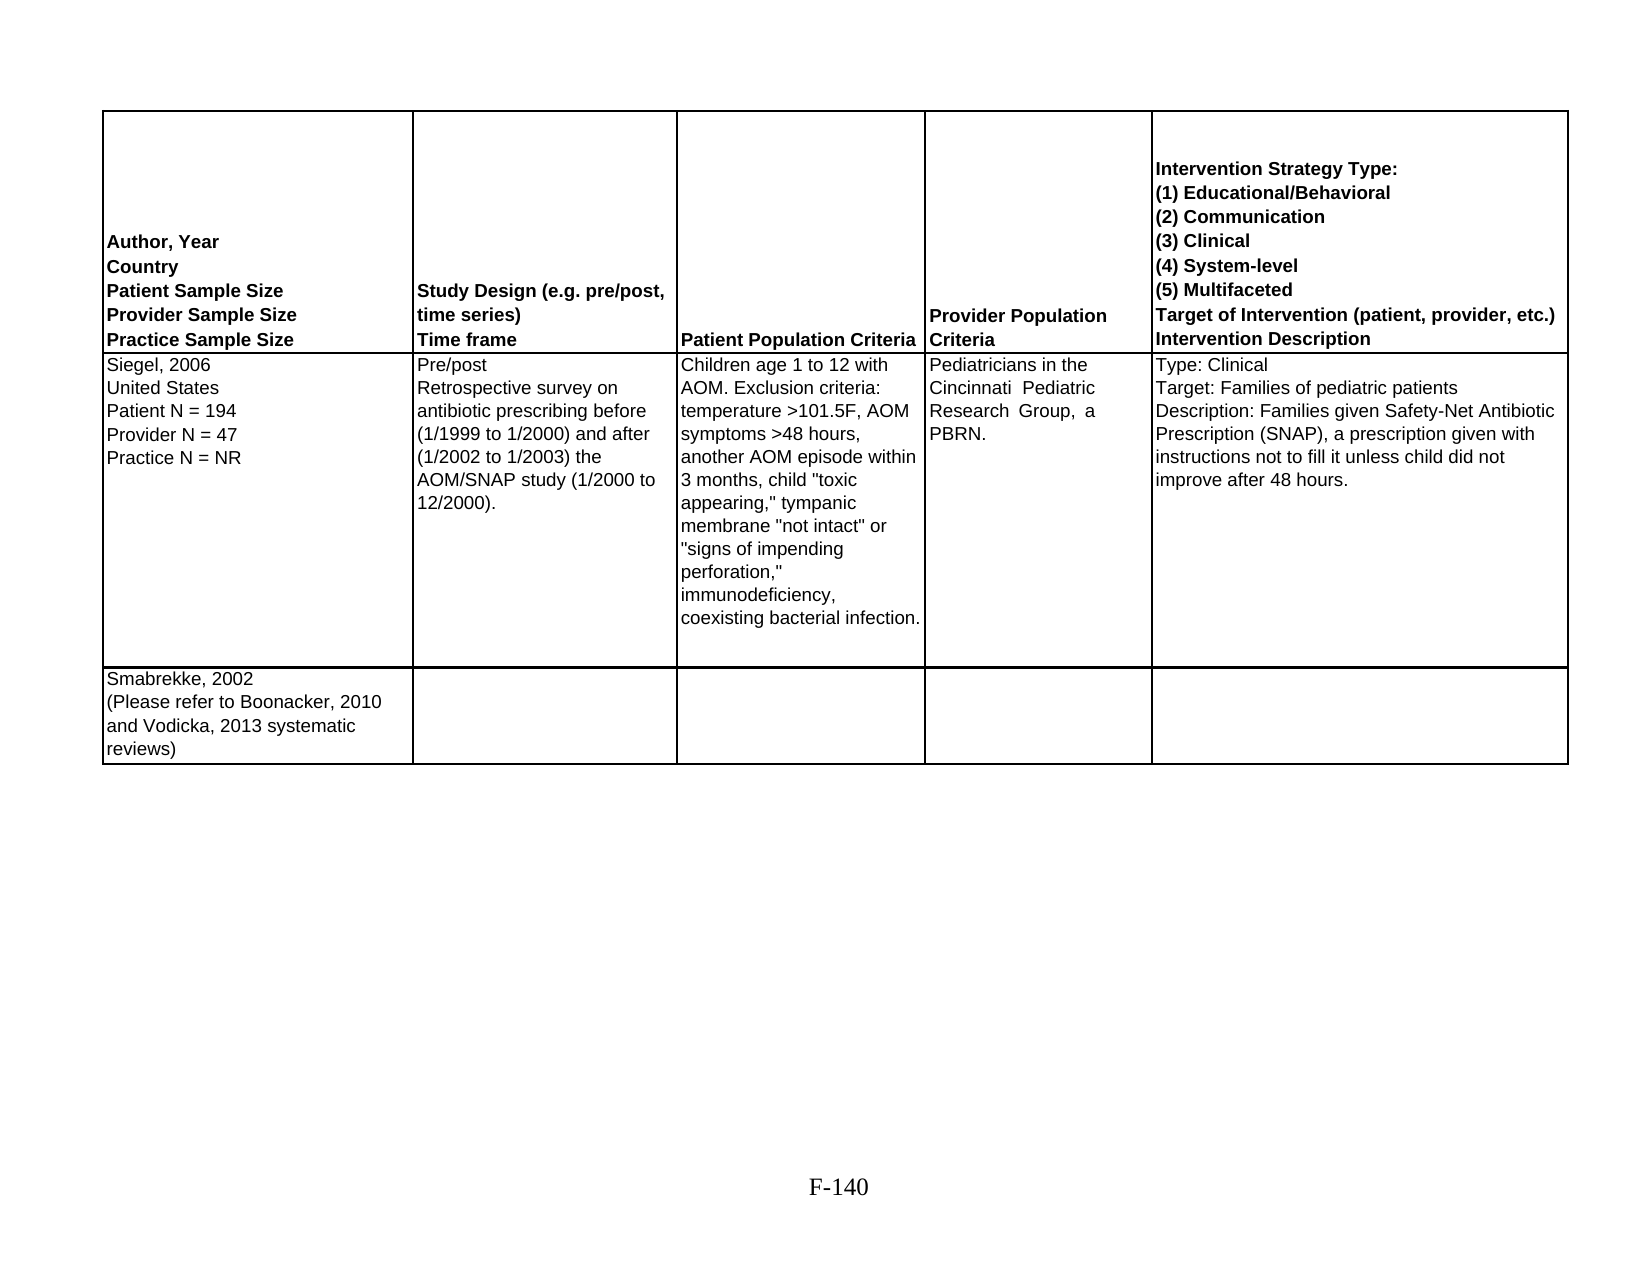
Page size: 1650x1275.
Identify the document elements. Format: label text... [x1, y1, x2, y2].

table_header Intervention Strategy Type: (1) Educational/Behavioral (2) Communication (3) Clinical (4) System-level (5) Multifaceted Target of Intervention (patient, provider, etc.) Intervention Description [1153, 112, 1567, 352]
table_cell [678, 669, 924, 763]
table_header Patient Population Criteria [678, 112, 924, 352]
table_cell [926, 669, 1151, 763]
table_cell [1153, 669, 1567, 763]
table_cell Children age 1 to 12 with AOM. Exclusion criteria: temperature >101.5F, AOM symptoms >48 hours, another AOM episode within 3 months, child "toxic appearing," tympanic membrane "not intact" or "signs of impending perforation," immunodeficiency, coexisting bacterial infection. [678, 354, 924, 666]
table_cell Type: Clinical Target: Families of pediatric patients Description: Families given Safety-Net Antibiotic Prescription (SNAP), a prescription given with instructions not to fill it unless child did not improve after 48 hours. [1153, 354, 1567, 666]
table_cell [414, 669, 676, 763]
table_header Author, Year Country Patient Sample Size Provider Sample Size Practice Sample Size [104, 112, 412, 352]
table_cell Siegel, 2006 United States Patient N = 194 Provider N = 47 Practice N = NR [104, 354, 412, 666]
table_header Study Design (e.g. pre/post, time series) Time frame [414, 112, 676, 352]
table_cell Pre/post Retrospective survey on antibiotic prescribing before (1/1999 to 1/2000) and after (1/2002 to 1/2003) the AOM/SNAP study (1/2000 to 12/2000). [414, 354, 676, 666]
table_cell Smabrekke, 2002 (Please refer to Boonacker, 2010 and Vodicka, 2013 systematic reviews) [104, 669, 412, 763]
table_header Provider Population Criteria [926, 112, 1151, 352]
table_cell Pediatricians in the Cincinnati Pediatric Research Group, a PBRN. [926, 354, 1151, 666]
